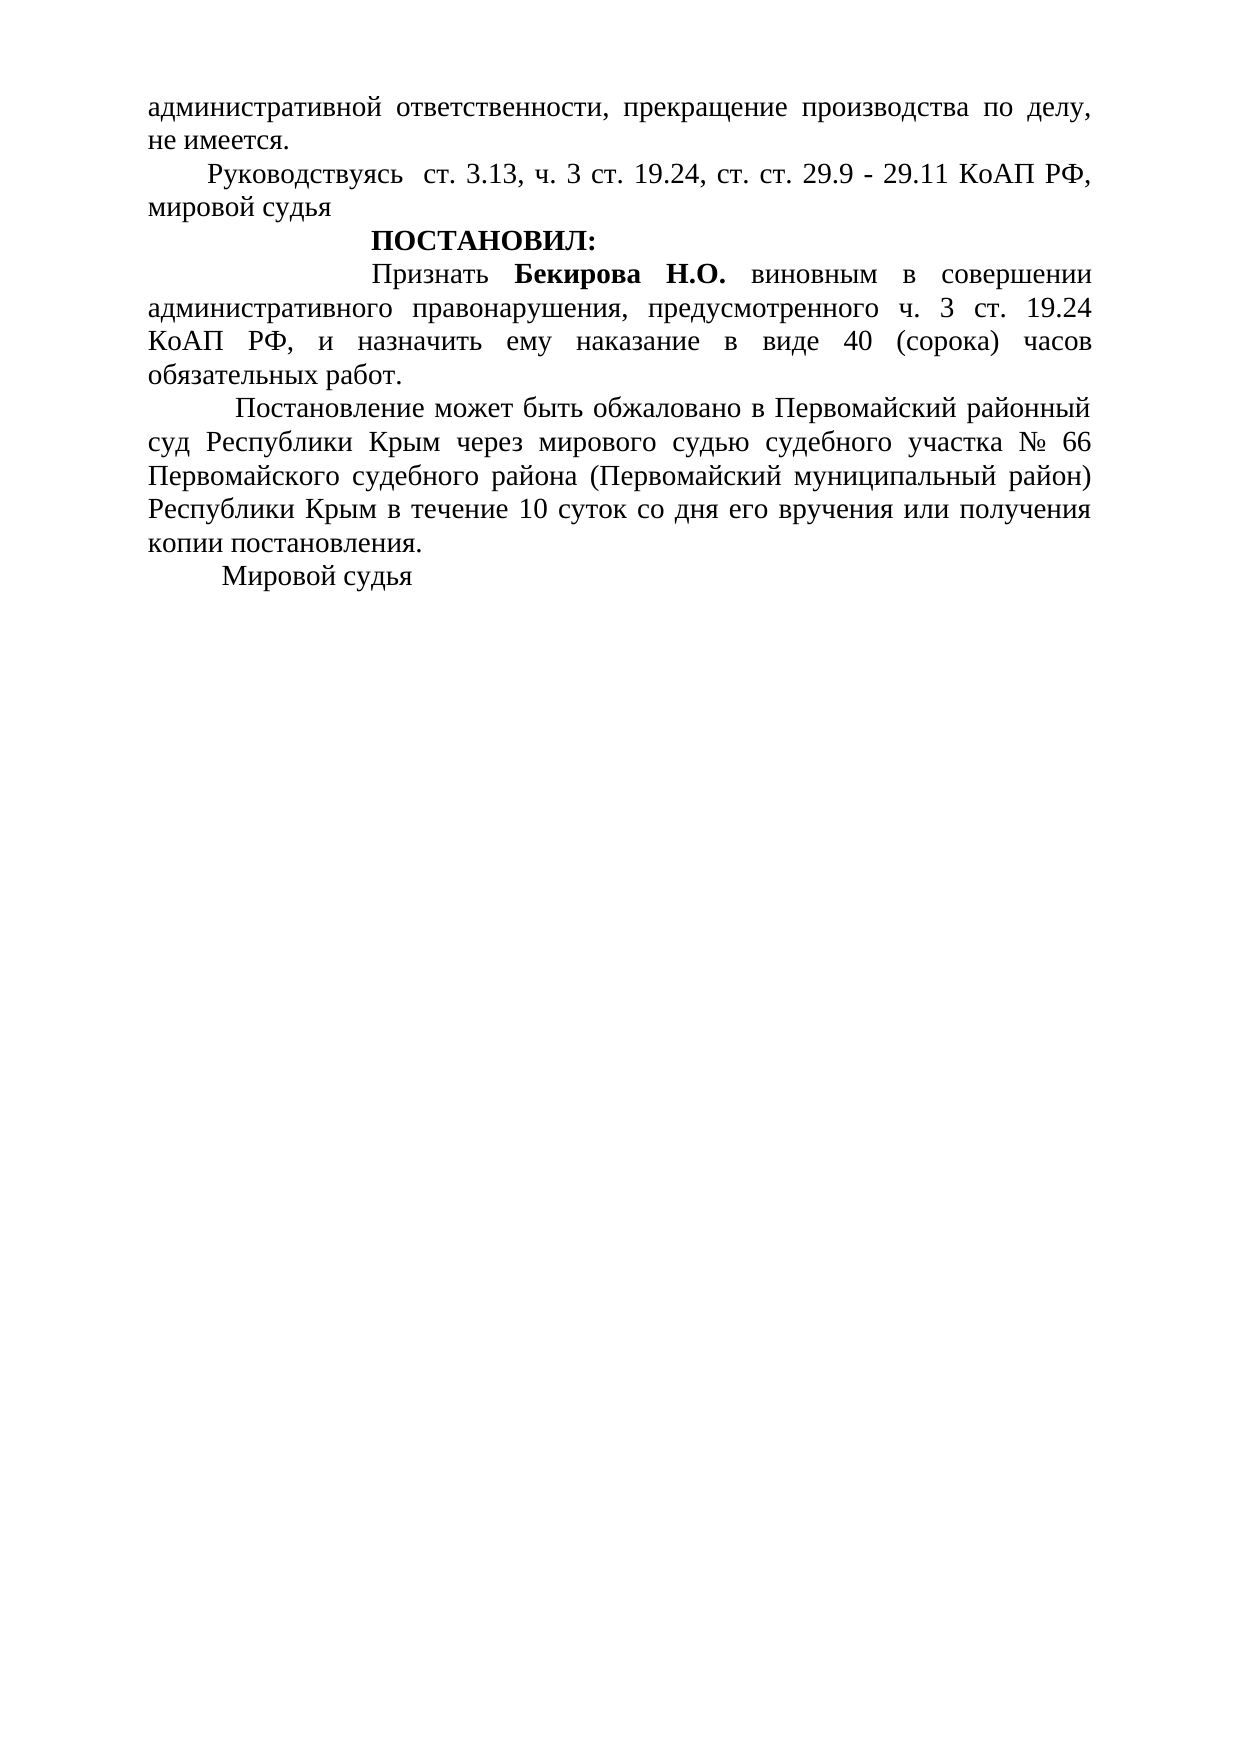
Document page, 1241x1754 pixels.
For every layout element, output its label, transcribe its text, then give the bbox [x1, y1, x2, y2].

text Признать Бекирова Н.О. виновным в совершении административного правонарушения, предусмотренного ч. 3 ст. 19.24 КоАП РФ, и назначить ему наказание в виде 40 (сорока) часов обязательных работ. [148, 256, 1092, 391]
text Постановление может быть обжаловано в Первомайский районный суд Республики Крым через мирового судью судебного участка № 66 Первомайского судебного района (Первомайский муниципальный район) Республики Крым в течение 10 суток со дня его вручения или получения копии постановления. [148, 391, 1092, 558]
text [148, 89, 1092, 156]
text Мировой судья [148, 558, 1092, 592]
text ПОСТАНОВИЛ: [148, 223, 1092, 256]
text Руководствуясь ст. 3.13, ч. 3 ст. 19.24, ст. ст. 29.9 - 29.11 КоАП РФ, мировой судья [148, 156, 1092, 223]
